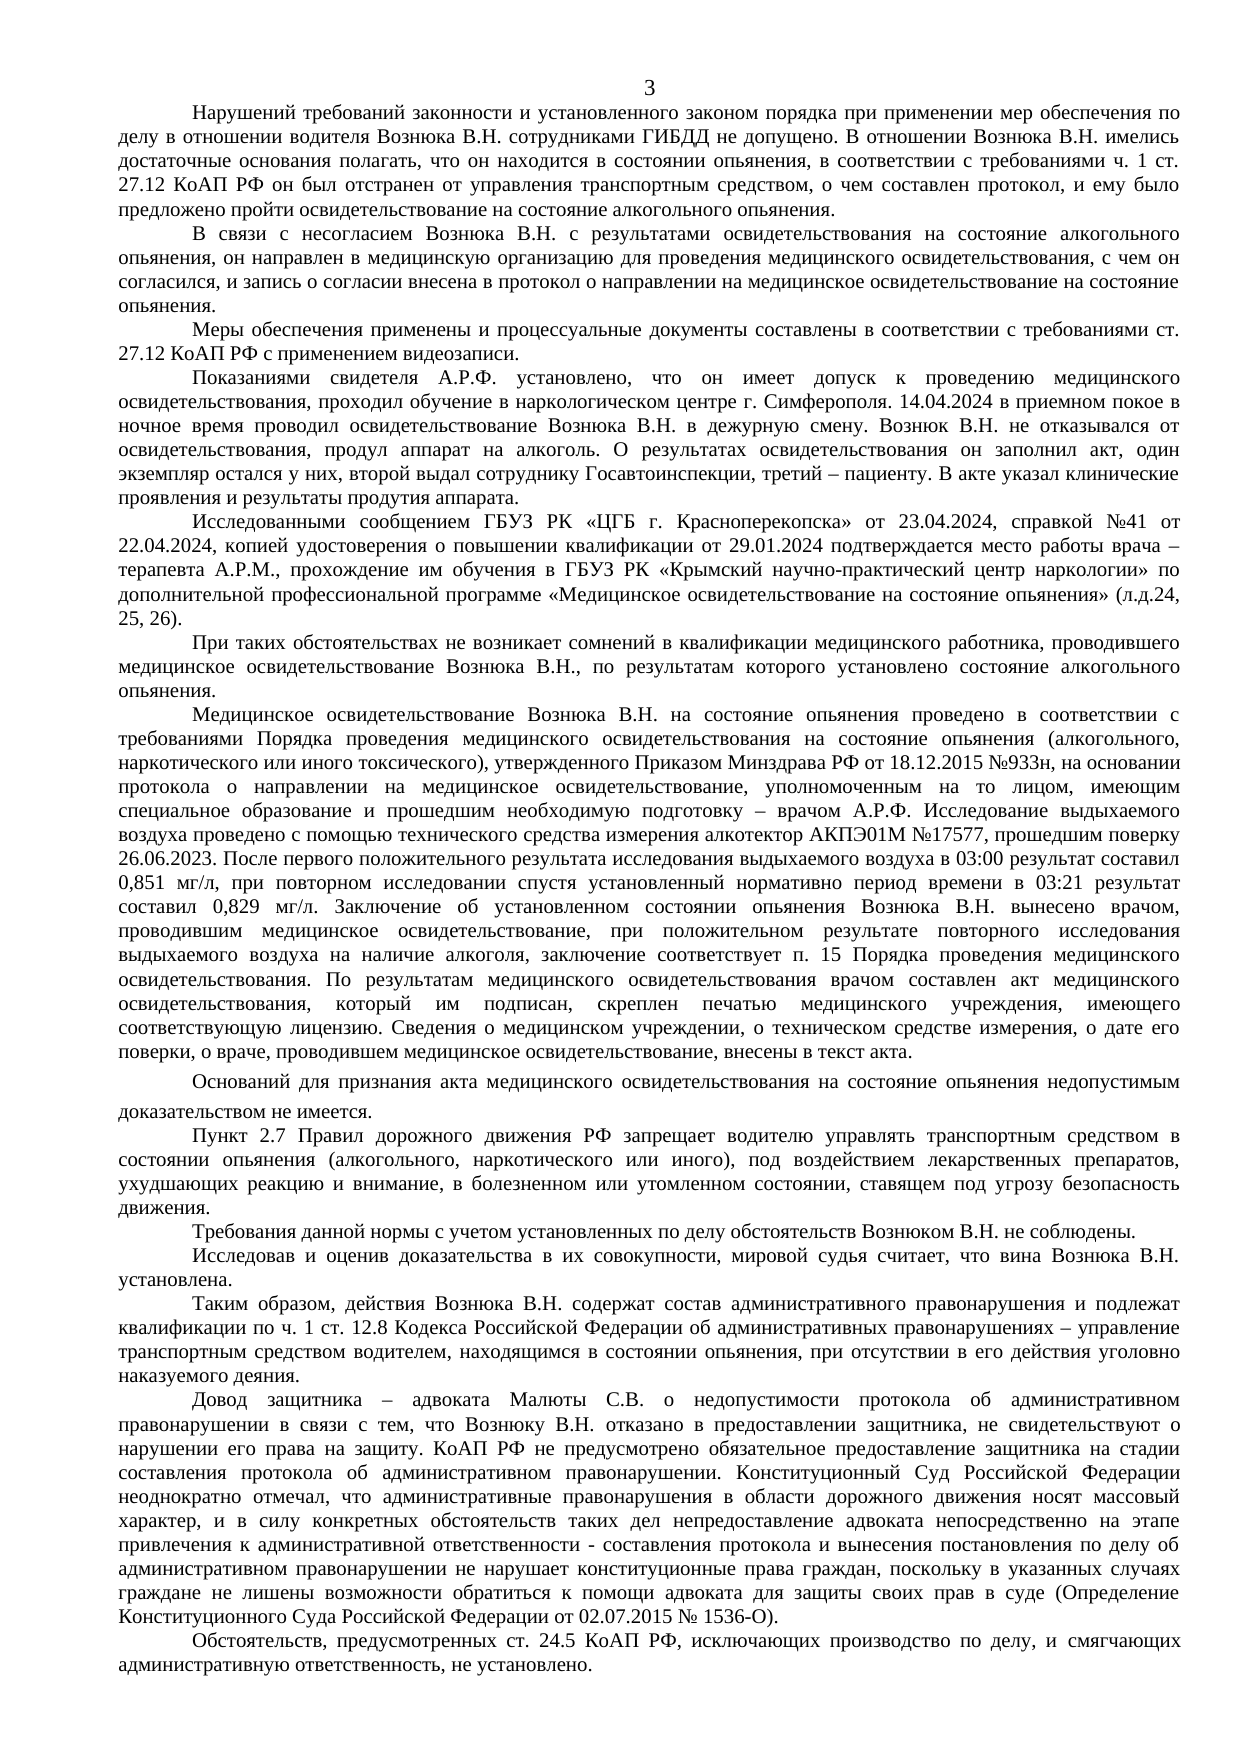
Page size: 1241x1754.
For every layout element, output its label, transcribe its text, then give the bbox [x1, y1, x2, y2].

text Меры обеспечения применены и процессуальные документы составлены в соответствии с требованиями ст. 27.12 КоАП РФ с применением видеозаписи. [118, 317, 1181, 365]
text Медицинское освидетельствование Вознюка В.Н. на состояние опьянения проведено в соответствии с требованиями Порядка проведения медицинского освидетельствования на состояние опьянения (алкогольного, наркотического или иного токсического), утвержденного Приказом Минздрава РФ от 18.12.2015 №933н, на основании протокола о направлении на медицинское освидетельствование, уполномоченным на то лицом, имеющим специальное образование и прошедшим необходимую подготовку – врачом А.Р.Ф. Исследование выдыхаемого воздуха проведено с помощью технического средства измерения алкотектор АКПЭ01М №17577, прошедшим поверку 26.06.2023. После первого положительного результата исследования выдыхаемого воздуха в 03:00 результат составил 0,851 мг/л, при повторном исследовании спустя установленный нормативно период времени в 03:21 результат составил 0,829 мг/л. Заключение об установленном состоянии опьянения Вознюка В.Н. вынесено врачом, проводившим медицинское освидетельствование, при положительном результате повторного исследования выдыхаемого воздуха на наличие алкоголя, заключение соответствует п. 15 Порядка проведения медицинского освидетельствования. По результатам медицинского освидетельствования врачом составлен акт медицинского освидетельствования, который им подписан, скреплен печатью медицинского учреждения, имеющего соответствующую лицензию. Сведения о медицинском учреждении, о техническом средстве измерения, о дате его поверки, о враче, проводившем медицинское освидетельствование, внесены в текст акта. [118, 702, 1181, 1063]
text Исследовав и оценив доказательства в их совокупности, мировой судья считает, что вина Вознюка В.Н. установлена. [118, 1243, 1181, 1291]
text Пункт 2.7 Правил дорожного движения РФ запрещает водителю управлять транспортным средством в состоянии опьянения (алкогольного, наркотического или иного), под воздействием лекарственных препаратов, ухудшающих реакцию и внимание, в болезненном или утомленном состоянии, ставящем под угрозу безопасность движения. [118, 1123, 1181, 1219]
text Нарушений требований законности и установленного законом порядка при применении мер обеспечения по делу в отношении водителя Вознюка В.Н. сотрудниками ГИБДД не допущено. В отношении Вознюка В.Н. имелись достаточные основания полагать, что он находится в состоянии опьянения, в соответствии с требованиями ч. 1 ст. 27.12 КоАП РФ он был отстранен от управления транспортным средством, о чем составлен протокол, и ему было предложено пройти освидетельствование на состояние алкогольного опьянения. [118, 100, 1181, 221]
text Таким образом, действия Вознюка В.Н. содержат состав административного правонарушения и подлежат квалификации по ч. 1 ст. 12.8 Кодекса Российской Федерации об административных правонарушениях – управление транспортным средством водителем, находящимся в состоянии опьянения, при отсутствии в его действия уголовно наказуемого деяния. [118, 1291, 1181, 1387]
text В связи с несогласием Вознюка В.Н. с результатами освидетельствования на состояние алкогольного опьянения, он направлен в медицинскую организацию для проведения медицинского освидетельствования, с чем он согласился, и запись о согласии внесена в протокол о направлении на медицинское освидетельствование на состояние опьянения. [118, 221, 1181, 317]
text Исследованными сообщением ГБУЗ РК «ЦГБ г. Красноперекопска» от 23.04.2024, справкой №41 от 22.04.2024, копией удостоверения о повышении квалификации от 29.01.2024 подтверждается место работы врача –терапевта А.Р.М., прохождение им обучения в ГБУЗ РК «Крымский научно-практический центр наркологии» по дополнительной профессиональной программе «Медицинское освидетельствование на состояние опьянения» (л.д.24, 25, 26). [118, 509, 1181, 629]
text Оснований для признания акта медицинского освидетельствования на состояние опьянения недопустимым доказательством не имеется. [118, 1063, 1181, 1123]
text Обстоятельств, предусмотренных ст. 24.5 КоАП РФ, исключающих производство по делу, и смягчающих административную ответственность, не установлено. [118, 1628, 1181, 1676]
text Довод защитника – адвоката Малюты С.В. о недопустимости протокола об административном правонарушении в связи с тем, что Вознюку В.Н. отказано в предоставлении защитника, не свидетельствуют о нарушении его права на защиту. КоАП РФ не предусмотрено обязательное предоставление защитника на стадии составления протокола об административном правонарушении. Конституционный Суд Российской Федерации неоднократно отмечал, что административные правонарушения в области дорожного движения носят массовый характер, и в силу конкретных обстоятельств таких дел непредоставление адвоката непосредственно на этапе привлечения к административной ответственности - составления протокола и вынесения постановления по делу об административном правонарушении не нарушает конституционные права граждан, поскольку в указанных случаях граждане не лишены возможности обратиться к помощи адвоката для защиты своих прав в суде (Определение Конституционного Суда Российской Федерации от 02.07.2015 № 1536-О). [118, 1387, 1181, 1628]
text При таких обстоятельствах не возникает сомнений в квалификации медицинского работника, проводившего медицинское освидетельствование Вознюка В.Н., по результатам которого установлено состояние алкогольного опьянения. [118, 629, 1181, 702]
text Требования данной нормы с учетом установленных по делу обстоятельств Вознюком В.Н. не соблюдены. [118, 1219, 1181, 1243]
text Показаниями свидетеля А.Р.Ф. установлено, что он имеет допуск к проведению медицинского освидетельствования, проходил обучение в наркологическом центре г. Симферополя. 14.04.2024 в приемном покое в ночное время проводил освидетельствование Вознюка В.Н. в дежурную смену. Вознюк В.Н. не отказывался от освидетельствования, продул аппарат на алкоголь. О результатах освидетельствования он заполнил акт, один экземпляр остался у них, второй выдал сотруднику Госавтоинспекции, третий – пациенту. В акте указал клинические проявления и результаты продутия аппарата. [118, 365, 1181, 509]
